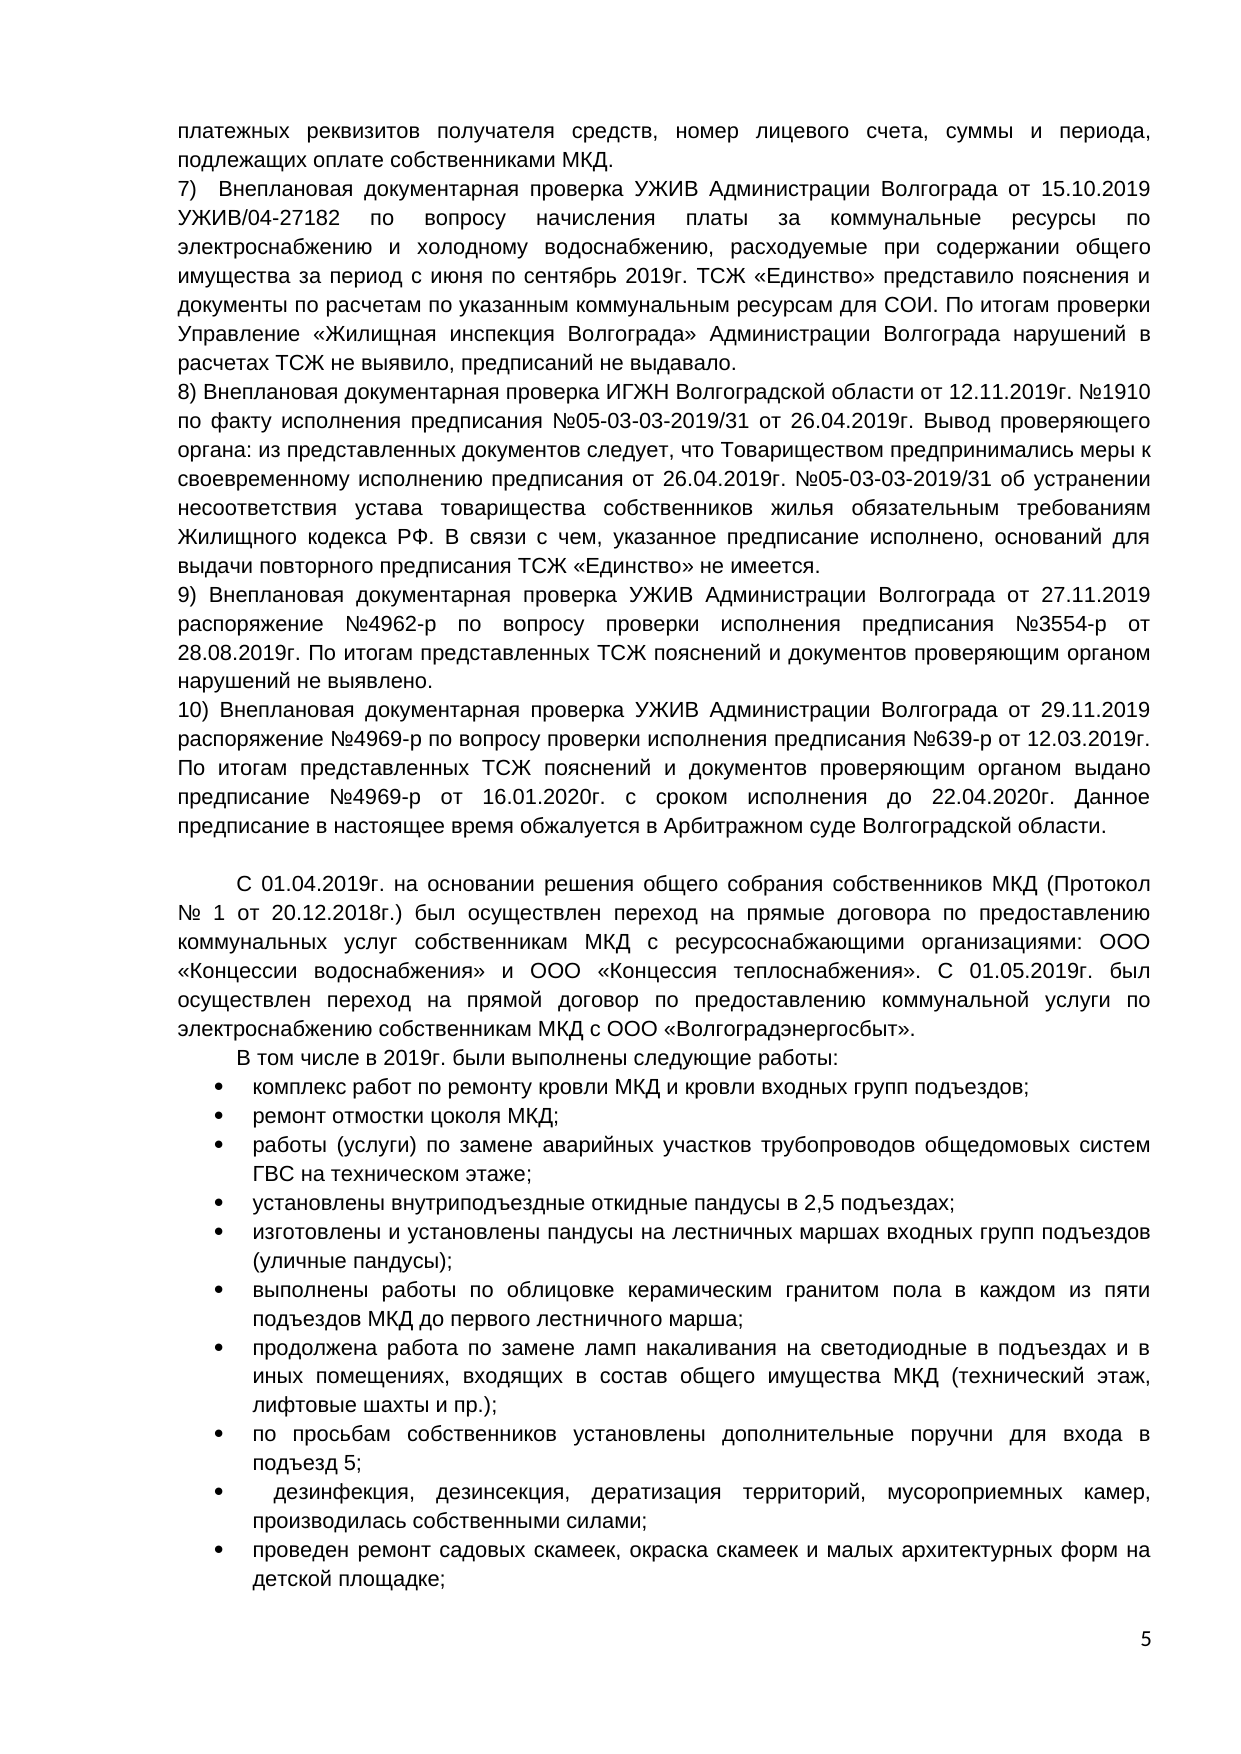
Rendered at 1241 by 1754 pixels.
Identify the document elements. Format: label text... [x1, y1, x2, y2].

text 9) Внеплановая документарная проверка УЖИВ Администрации Волгограда от 27.11.2019 распоряжение №4962-р по вопросу проверки исполнения предписания №3554-р от 28.08.2019г. По итогам представленных ТСЖ пояснений и документов проверяющим органом нарушений не выявлено. [177, 581, 1152, 693]
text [177, 118, 1152, 172]
text С 01.04.2019г. на основании решения общего собрания собственников МКД (Протокол № 1 от 20.12.2018г.) был осуществлен переход на прямые договора по предоставлению коммунальных услуг собственникам МКД с ресурсоснабжающими организациями: ООО «Концессии водоснабжения» и ООО «Концессия теплоснабжения». С 01.05.2019г. был осуществлен переход на прямой договор по предоставлению коммунальной услуги по электроснабжению собственникам МКД с ООО «Волгоградэнергосбыт». [177, 871, 1152, 1041]
list выполнены работы по облицовке керамическим гранитом пола в каждом из пяти подъездов МКД до первого лестничного марша; [215, 1276, 1152, 1331]
list дезинфекция, дезинсекция, дератизация территорий, мусороприемных камер, производилась собственными силами; [215, 1479, 1152, 1533]
list изготовлены и установлены пандусы на лестничных маршах входных групп подъездов (уличные пандусы); [215, 1218, 1152, 1273]
list по просьбам собственников установлены дополнительные поручни для входа в подъезд 5; [215, 1421, 1152, 1475]
list продолжена работа по замене ламп накаливания на светодиодные в подъездах и в иных помещениях, входящих в состав общего имущества МКД (технический этаж, лифтовые шахты и пр.); [215, 1334, 1152, 1417]
list установлены внутриподъездные откидные пандусы в 2,5 подъездах; [215, 1189, 1152, 1215]
text 10) Внеплановая документарная проверка УЖИВ Администрации Волгограда от 29.11.2019 распоряжение №4969-р по вопросу проверки исполнения предписания №639-р от 12.03.2019г. По итогам представленных ТСЖ пояснений и документов проверяющим органом выдано предписание №4969-р от 16.01.2020г. с сроком исполнения до 22.04.2020г. Данное предписание в настоящее время обжалуется в Арбитражном суде Волгоградской области. [177, 697, 1152, 838]
list ремонт отмостки цоколя МКД; [215, 1103, 1152, 1128]
list комплекс работ по ремонту кровли МКД и кровли входных групп подъездов; [215, 1074, 1152, 1099]
list проведен ремонт садовых скамеек, окраска скамеек и малых архитектурных форм на детской площадке; [215, 1537, 1152, 1591]
text 7) Внеплановая документарная проверка УЖИВ Администрации Волгограда от 15.10.2019 УЖИВ/04-27182 по вопросу начисления платы за коммунальные ресурсы по электроснабжению и холодному водоснабжению, расходуемые при содержании общего имущества за период с июня по сентябрь 2019г. ТСЖ «Единство» представило пояснения и документы по расчетам по указанным коммунальным ресурсам для СОИ. По итогам проверки Управление «Жилищная инспекция Волгограда» Администрации Волгограда нарушений в расчетах ТСЖ не выявило, предписаний не выдавало. [177, 176, 1152, 375]
list работы (услуги) по замене аварийных участков трубопроводов общедомовых систем ГВС на техническом этаже; [215, 1132, 1152, 1186]
text В том числе в 2019г. были выполнены следующие работы: [177, 1045, 1152, 1070]
text 8) Внеплановая документарная проверка ИГЖН Волгоградской области от 12.11.2019г. №1910 по факту исполнения предписания №05-03-03-2019/31 от 26.04.2019г. Вывод проверяющего органа: из представленных документов следует, что Товариществом предпринимались меры к своевременному исполнению предписания от 26.04.2019г. №05-03-03-2019/31 об устранении несоответствия устава товарищества собственников жилья обязательным требованиям Жилищного кодекса РФ. В связи с чем, указанное предписание исполнено, оснований для выдачи повторного предписания ТСЖ «Единство» не имеется. [177, 379, 1152, 578]
